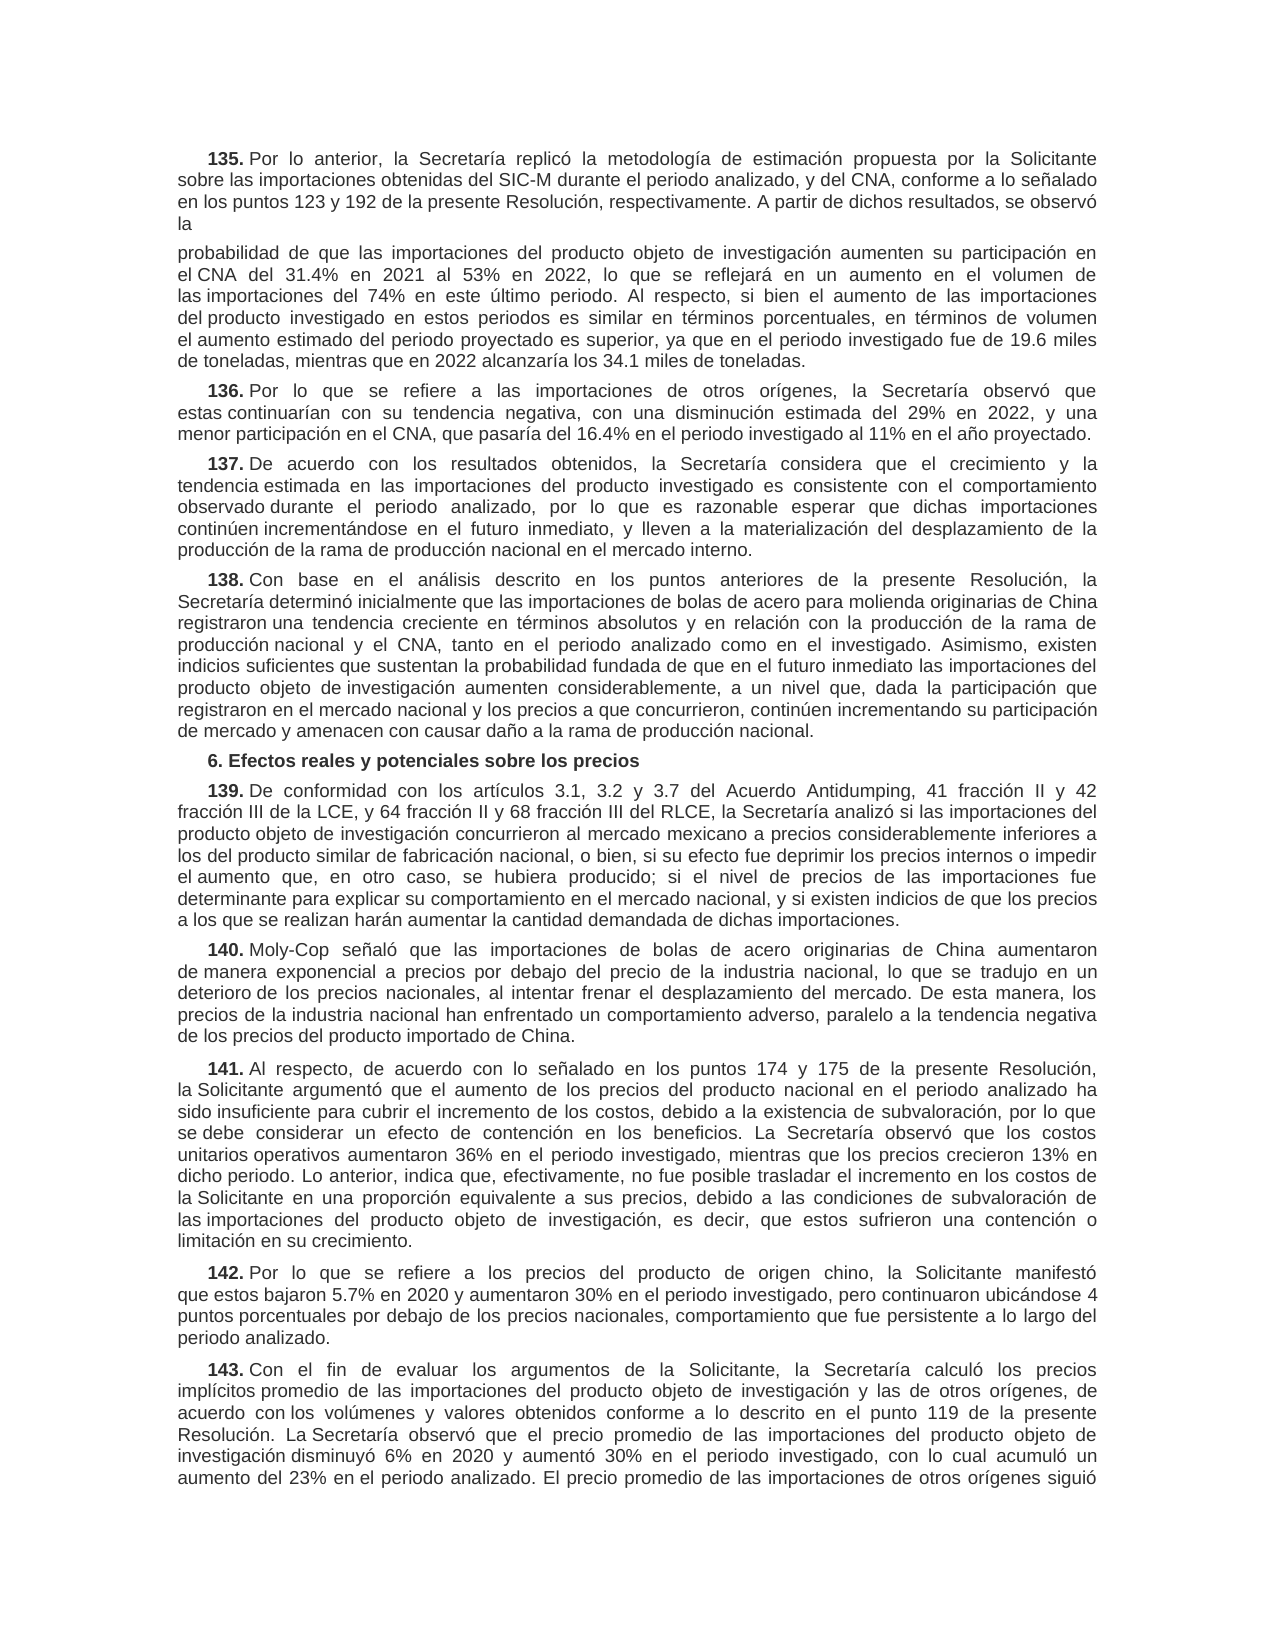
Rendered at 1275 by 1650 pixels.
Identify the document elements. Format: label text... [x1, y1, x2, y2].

text 135. Por lo anterior, la Secretaría replicó la metodología de estimación propuesta por la Solicitante sobre las importaciones obtenidas del SIC-M durante el periodo analizado, y del CNA, conforme a lo señalado en los puntos 123 y 192 de la presente Resolución, respectivamente. A partir de dichos resultados, se observó la [177, 148, 1098, 234]
text 138. Con base en el análisis descrito en los puntos anteriores de la presente Resolución, la Secretaría determinó inicialmente que las importaciones de bolas de acero para molienda originarias de China registraron una tendencia creciente en términos absolutos y en relación con la producción de la rama de producción nacional y el CNA, tanto en el periodo analizado como en el investigado. Asimismo, existen indicios suficientes que sustentan la probabilidad fundada de que en el futuro inmediato las importaciones del producto objeto de investigación aumenten considerablemente, a un nivel que, dada la participación que registraron en el mercado nacional y los precios a que concurrieron, continúen incrementando su participación de mercado y amenacen con causar daño a la rama de producción nacional. [177, 569, 1098, 742]
text 142. Por lo que se refiere a los precios del producto de origen chino, la Solicitante manifestó que estos bajaron 5.7% en 2020 y aumentaron 30% en el periodo investigado, pero continuaron ubicándose 4 puntos porcentuales por debajo de los precios nacionales, comportamiento que fue persistente a lo largo del periodo analizado. [177, 1262, 1098, 1348]
text 140. Moly-Cop señaló que las importaciones de bolas de acero originarias de China aumentaron de manera exponencial a precios por debajo del precio de la industria nacional, lo que se tradujo en un deterioro de los precios nacionales, al intentar frenar el desplazamiento del mercado. De esta manera, los precios de la industria nacional han enfrentado un comportamiento adverso, paralelo a la tendencia negativa de los precios del producto importado de China. [177, 939, 1098, 1047]
text probabilidad de que las importaciones del producto objeto de investigación aumenten su participación en el CNA del 31.4% en 2021 al 53% en 2022, lo que se reflejará en un aumento en el volumen de las importaciones del 74% en este último periodo. Al respecto, si bien el aumento de las importaciones del producto investigado en estos periodos es similar en términos porcentuales, en términos de volumen el aumento estimado del periodo proyectado es superior, ya que en el periodo investigado fue de 19.6 miles de toneladas, mientras que en 2022 alcanzaría los 34.1 miles de toneladas. [177, 242, 1098, 372]
text 6. Efectos reales y potenciales sobre los precios [177, 750, 1098, 771]
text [177, 1359, 1098, 1488]
text 139. De conformidad con los artículos 3.1, 3.2 y 3.7 del Acuerdo Antidumping, 41 fracción II y 42 fracción III de la LCE, y 64 fracción II y 68 fracción III del RLCE, la Secretaría analizó si las importaciones del producto objeto de investigación concurrieron al mercado mexicano a precios considerablemente inferiores a los del producto similar de fabricación nacional, o bien, si su efecto fue deprimir los precios internos o impedir el aumento que, en otro caso, se hubiera producido; si el nivel de precios de las importaciones fue determinante para explicar su comportamiento en el mercado nacional, y si existen indicios de que los precios a los que se realizan harán aumentar la cantidad demandada de dichas importaciones. [177, 780, 1098, 931]
text 137. De acuerdo con los resultados obtenidos, la Secretaría considera que el crecimiento y la tendencia estimada en las importaciones del producto investigado es consistente con el comportamiento observado durante el periodo analizado, por lo que es razonable esperar que dichas importaciones continúen incrementándose en el futuro inmediato, y lleven a la materialización del desplazamiento de la producción de la rama de producción nacional en el mercado interno. [177, 453, 1098, 561]
text 141. Al respecto, de acuerdo con lo señalado en los puntos 174 y 175 de la presente Resolución, la Solicitante argumentó que el aumento de los precios del producto nacional en el periodo analizado ha sido insuficiente para cubrir el incremento de los costos, debido a la existencia de subvaloración, por lo que se debe considerar un efecto de contención en los beneficios. La Secretaría observó que los costos unitarios operativos aumentaron 36% en el periodo investigado, mientras que los precios crecieron 13% en dicho periodo. Lo anterior, indica que, efectivamente, no fue posible trasladar el incremento en los costos de la Solicitante en una proporción equivalente a sus precios, debido a las condiciones de subvaloración de las importaciones del producto objeto de investigación, es decir, que estos sufrieron una contención o limitación en su crecimiento. [177, 1057, 1098, 1251]
text 136. Por lo que se refiere a las importaciones de otros orígenes, la Secretaría observó que estas continuarían con su tendencia negativa, con una disminución estimada del 29% en 2022, y una menor participación en el CNA, que pasaría del 16.4% en el periodo investigado al 11% en el año proyectado. [177, 380, 1098, 444]
